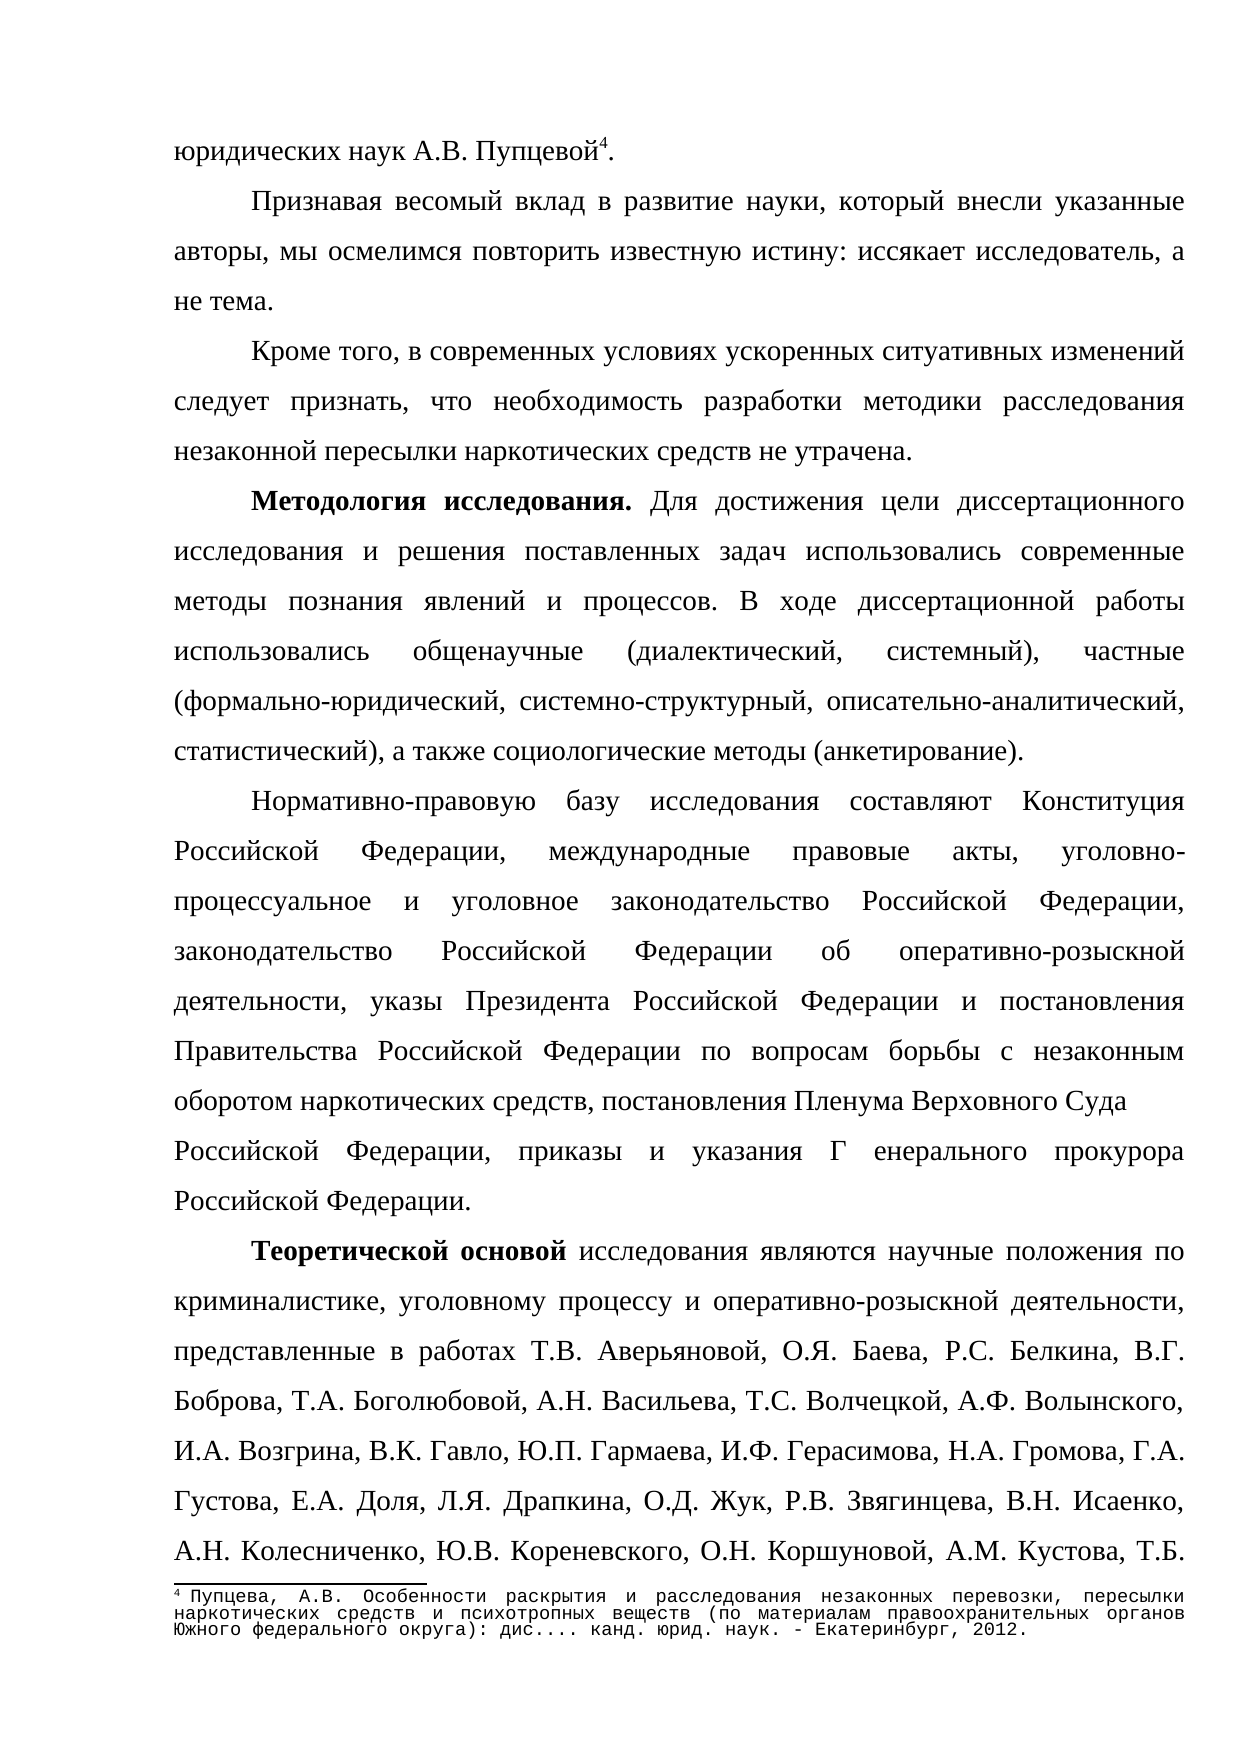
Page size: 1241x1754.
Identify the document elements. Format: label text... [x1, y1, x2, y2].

text Методология исследования. Для достижения цели диссертационного исследования и решения поставленных задач использовались современные методы познания явлений и процессов. В ходе диссертационной работы использовались общенаучные (диалектический, системный), частные (формально-юридический, системно-структурный, описательно-аналитический, статистический), а также социологические методы (анкетирование). [174, 470, 1185, 770]
text Нормативно-правовую базу исследования составляют Конституция Российской Федерации, международные правовые акты, уголовнопроцессуальное и уголовное законодательство Российской Федерации, законодательство Российской Федерации об оперативно-розыскной деятельности, указы Президента Российской Федерации и постановления Правительства Российской Федерации по вопросам борьбы с незаконным оборотом наркотических средств, постановления Пленума Верховного Суда [174, 770, 1185, 1120]
text Кроме того, в современных условиях ускоренных ситуативных изменений следует признать, что необходимость разработки методики расследования незаконной пересылки наркотических средств не утрачена. [174, 320, 1185, 470]
text Признавая весомый вклад в развитие науки, который внесли указанные авторы, мы осмелимся повторить известную истину: иссякает исследователь, а не тема. [174, 170, 1185, 320]
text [174, 120, 1185, 170]
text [174, 1220, 1185, 1570]
text Российской Федерации, приказы и указания Г енерального прокурора Российской Федерации. [174, 1120, 1185, 1220]
